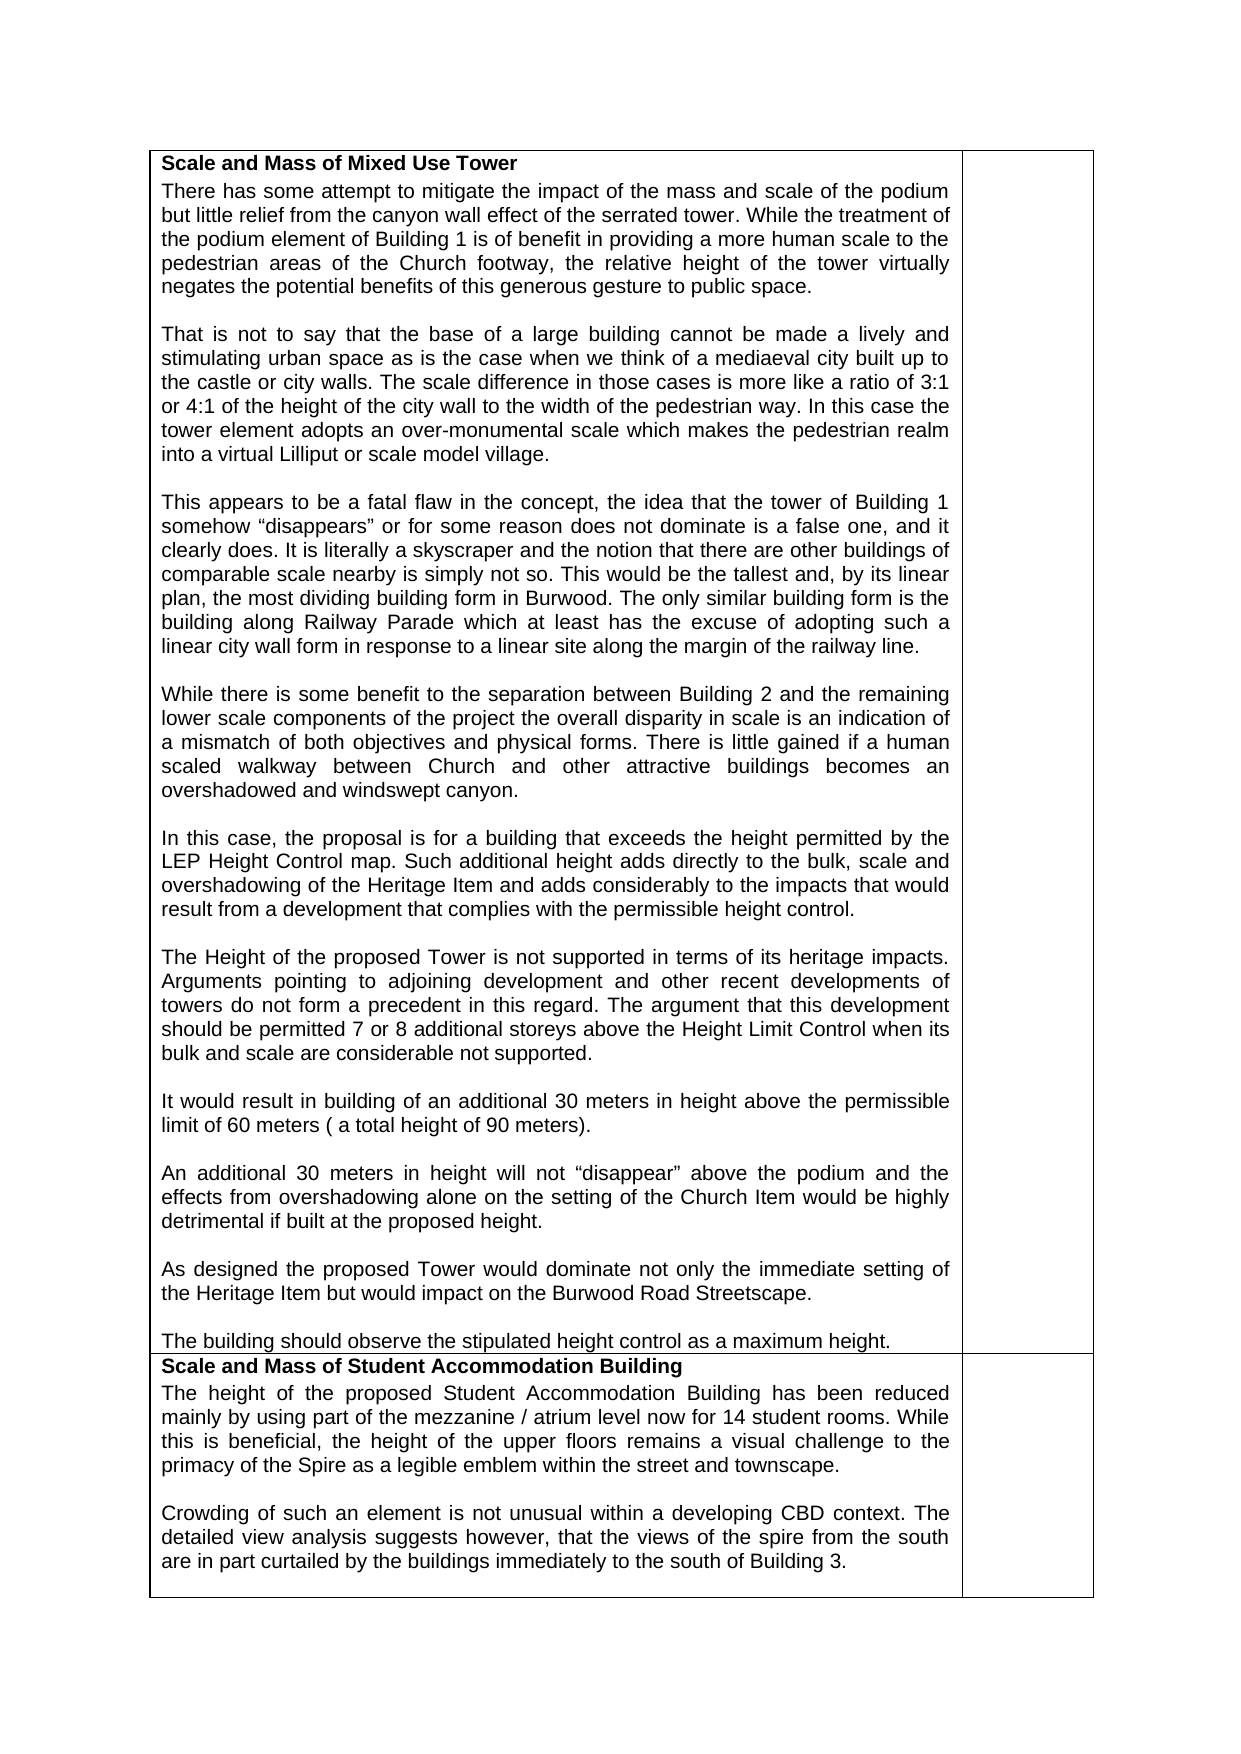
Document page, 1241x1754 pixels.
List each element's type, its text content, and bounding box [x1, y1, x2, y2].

table_cell [963, 151, 1093, 1352]
table_cell [963, 1354, 1093, 1597]
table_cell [151, 1354, 962, 1597]
table_cell Scale and Mass of Mixed Use Tower There has some attempt to mitigate the impact of the mass and scale of the podium but little relief from the canyon wall effect of the serrated tower. While the treatment of the podium element of Building 1 is of benefit in providing a more human scale to the pedestrian areas of the Church footway, the relative height of the tower virtually negates the potential benefits of this generous gesture to public space. That is not to say that the base of a large building cannot be made a lively and stimulating urban space as is the case when we think of a mediaeval city built up to the castle or city walls. The scale difference in those cases is more like a ratio of 3:1 or 4:1 of the height of the city wall to the width of the pedestrian way. In this case the tower element adopts an over-monumental scale which makes the pedestrian realm into a virtual Lilliput or scale model village. This appears to be a fatal flaw in the concept, the idea that the tower of Building 1 somehow “disappears” or for some reason does not dominate is a false one, and it clearly does. It is literally a skyscraper and the notion that there are other buildings of comparable scale nearby is simply not so. This would be the tallest and, by its linear plan, the most dividing building form in Burwood. The only similar building form is the building along Railway Parade which at least has the excuse of adopting such a linear city wall form in response to a linear site along the margin of the railway line. While there is some benefit to the separation between Building 2 and the remaining lower scale components of the project the overall disparity in scale is an indication of a mismatch of both objectives and physical forms. There is little gained if a human scaled walkway between Church and other attractive buildings becomes an overshadowed and windswept canyon. In this case, the proposal is for a building that exceeds the height permitted by the LEP Height Control map. Such additional height adds directly to the bulk, scale and overshadowing of the Heritage Item and adds considerably to the impacts that would result from a development that complies with the permissible height control. The Height of the proposed Tower is not supported in terms of its heritage impacts. Arguments pointing to adjoining development and other recent developments of towers do not form a precedent in this regard. The argument that this development should be permitted 7 or 8 additional storeys above the Height Limit Control when its bulk and scale are considerable not supported. It would result in building of an additional 30 meters in height above the permissible limit of 60 meters ( a total height of 90 meters). An additional 30 meters in height will not “disappear” above the podium and the effects from overshadowing alone on the setting of the Church Item would be highly detrimental if built at the proposed height. As designed the proposed Tower would dominate not only the immediate setting of the Heritage Item but would impact on the Burwood Road Streetscape. The building should observe the stipulated height control as a maximum height. [151, 151, 962, 1352]
